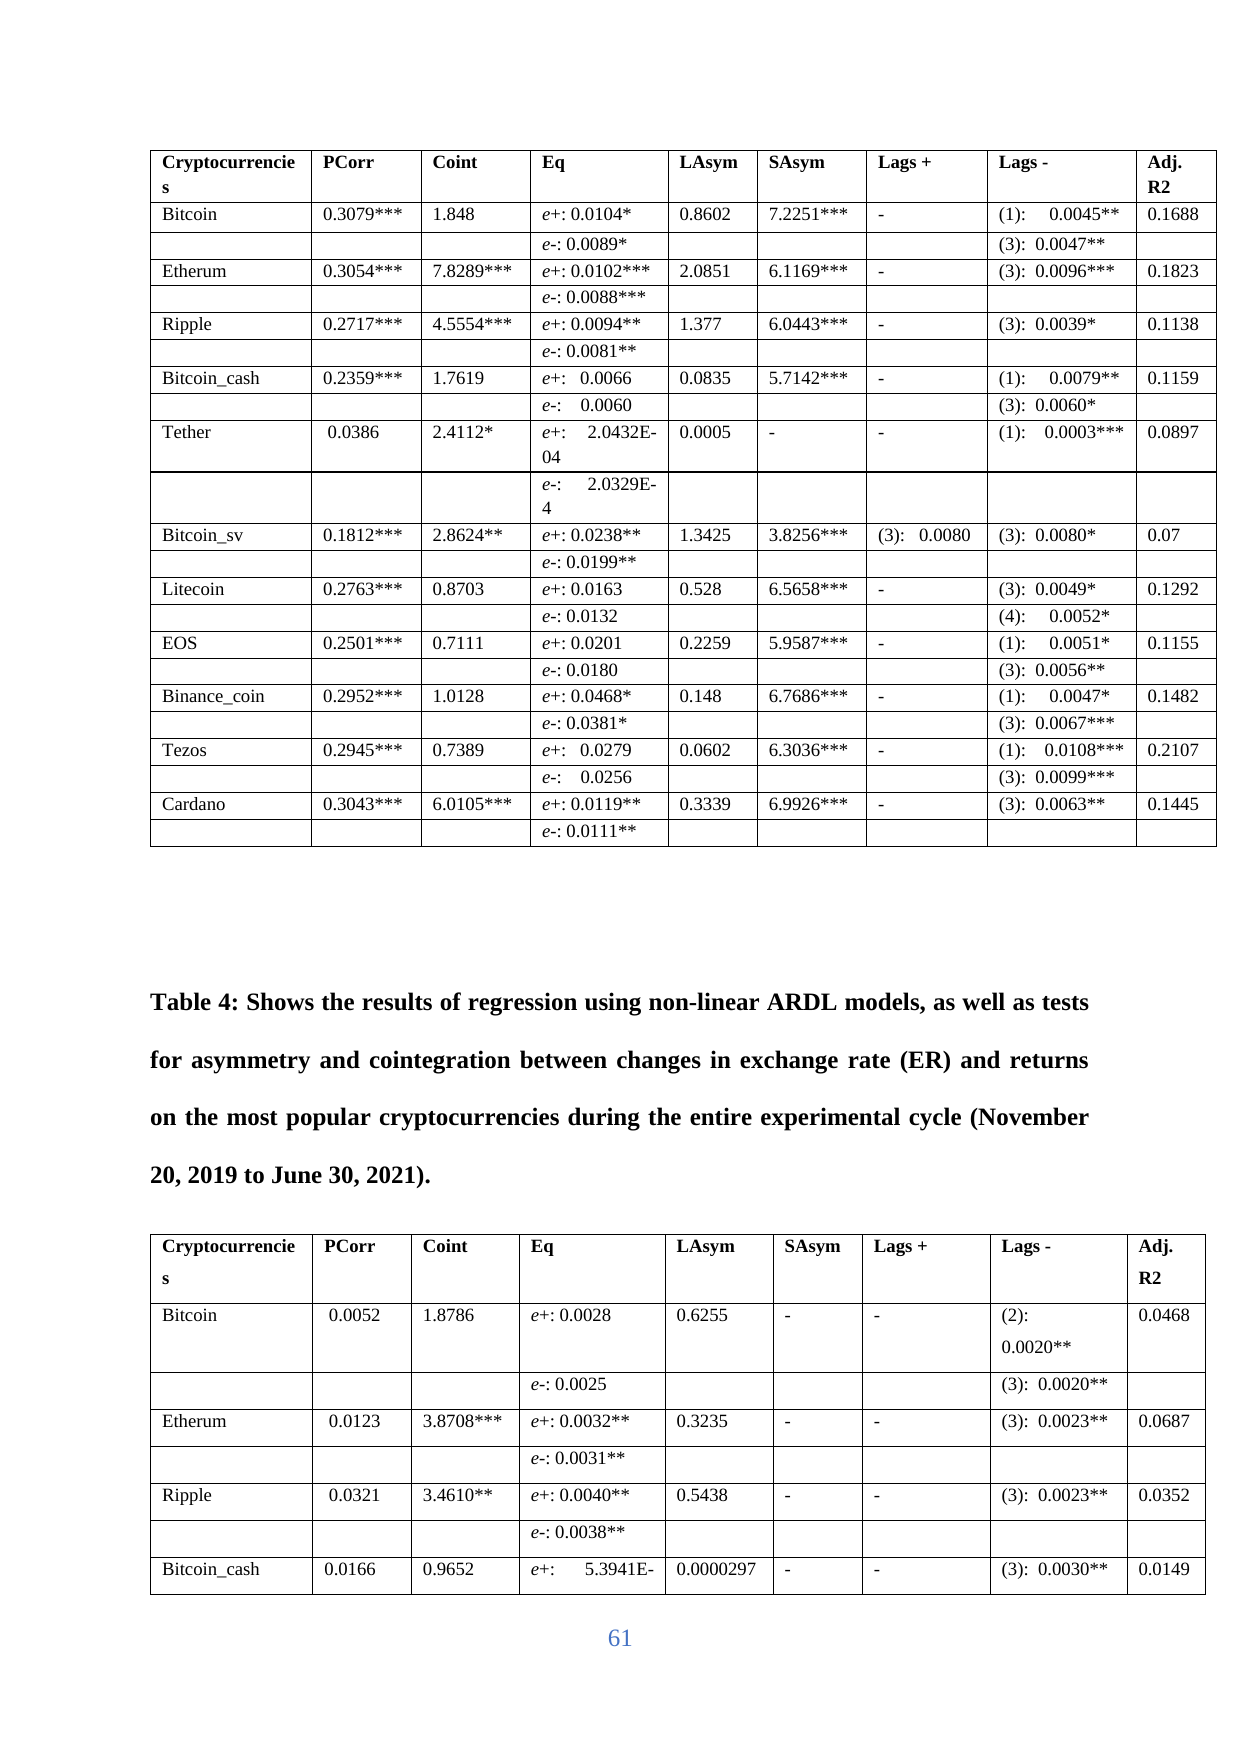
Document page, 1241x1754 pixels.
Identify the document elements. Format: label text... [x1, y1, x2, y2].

table_cell 1.848 [422, 203, 530, 232]
table_cell [867, 712, 987, 738]
table_cell EOS [151, 632, 311, 657]
table_cell [422, 659, 530, 684]
table_cell 0.2259 [669, 632, 757, 657]
table_cell [422, 712, 530, 738]
table_cell [1137, 712, 1216, 738]
table_cell - [863, 1304, 990, 1372]
table_cell [666, 1373, 773, 1409]
table_cell e+: 0.0032** [520, 1410, 665, 1446]
table_cell [151, 1373, 312, 1409]
table_header Adj. R2 [1137, 151, 1216, 202]
table_cell 6.5658*** [758, 578, 866, 604]
table_cell [867, 659, 987, 684]
table_cell 0.3054*** [312, 260, 421, 285]
table_cell 0.8703 [422, 578, 530, 604]
table_cell - [863, 1484, 990, 1520]
table_cell 0.0123 [313, 1410, 411, 1446]
table_cell (3): 0.0080* [988, 524, 1136, 550]
table_cell [312, 820, 421, 846]
table_cell Litecoin [151, 578, 311, 604]
table_cell 2.8624** [422, 524, 530, 550]
table_cell 2.4112* [422, 421, 530, 471]
table_cell (1): 0.0047* [988, 685, 1136, 711]
table_cell (3): 0.0099*** [988, 766, 1136, 792]
table_cell [312, 551, 421, 577]
table_cell - [774, 1304, 862, 1372]
table_cell e-: 0.0031** [520, 1447, 665, 1483]
table_cell (3): 0.0039* [988, 313, 1136, 339]
table_cell Bitcoin [151, 203, 311, 232]
table_cell (3): 0.0096*** [988, 260, 1136, 285]
table_cell [669, 605, 757, 631]
table_cell 0.528 [669, 578, 757, 604]
table_cell [1137, 473, 1216, 523]
table_header Lags + [867, 151, 987, 202]
table_cell e-: 0.0088*** [531, 286, 668, 312]
table_cell 0.0352 [1128, 1484, 1205, 1520]
table_cell Bitcoin_sv [151, 524, 311, 550]
table_cell 0.07 [1137, 524, 1216, 550]
table_cell [758, 340, 866, 366]
table_cell 3.4610** [412, 1484, 519, 1520]
table_cell 3.8708*** [412, 1410, 519, 1446]
table_cell 0.2763*** [312, 578, 421, 604]
table_cell 0.0386 [312, 421, 421, 471]
table_cell 1.7619 [422, 367, 530, 393]
table_cell Tezos [151, 739, 311, 765]
table_cell (3): 0.0049* [988, 578, 1136, 604]
table_cell (3): 0.0020** [991, 1373, 1127, 1409]
table_cell [412, 1521, 519, 1557]
table_cell 0.2717*** [312, 313, 421, 339]
table_cell 0.1823 [1137, 260, 1216, 285]
table_cell 0.2945*** [312, 739, 421, 765]
table_cell [991, 1447, 1127, 1483]
table_cell 3.8256*** [758, 524, 866, 550]
table_cell (3): 0.0060* [988, 394, 1136, 420]
table_header LAsym [669, 151, 757, 202]
table_cell [867, 394, 987, 420]
table_cell [669, 712, 757, 738]
table_cell - [774, 1558, 862, 1593]
table_cell e+: 2.0432E-04 [531, 421, 668, 471]
table_cell [313, 1373, 411, 1409]
table_cell (3): 0.0023** [991, 1484, 1127, 1520]
table_cell 0.1138 [1137, 313, 1216, 339]
table_cell [151, 394, 311, 420]
table_cell [666, 1521, 773, 1557]
table_cell e-: 0.0025 [520, 1373, 665, 1409]
table_cell [312, 605, 421, 631]
table_cell [988, 820, 1136, 846]
table_cell Bitcoin_cash [151, 1558, 312, 1593]
table_cell 5.7142*** [758, 367, 866, 393]
table_cell 0.7111 [422, 632, 530, 657]
table_cell [758, 605, 866, 631]
table_cell [758, 766, 866, 792]
table_cell Tether [151, 421, 311, 471]
table_cell [313, 1447, 411, 1483]
table_cell [151, 605, 311, 631]
table_cell [774, 1521, 862, 1557]
table_cell [863, 1373, 990, 1409]
table_cell e+: 0.0201 [531, 632, 668, 657]
table_cell [758, 820, 866, 846]
table_cell [867, 473, 987, 523]
table_cell [151, 1447, 312, 1483]
table_cell [867, 286, 987, 312]
table_cell e+: 0.0066 [531, 367, 668, 393]
table_cell [151, 712, 311, 738]
table_cell 0.5438 [666, 1484, 773, 1520]
table_cell [312, 659, 421, 684]
table_cell [312, 286, 421, 312]
table_cell [867, 551, 987, 577]
table_cell [991, 1521, 1127, 1557]
table_cell [669, 766, 757, 792]
table_cell (3): 0.0063** [988, 793, 1136, 819]
table_cell 6.7686*** [758, 685, 866, 711]
table_cell e+: 0.0102*** [531, 260, 668, 285]
table_header Adj. R2 [1128, 1235, 1205, 1303]
table_cell [758, 286, 866, 312]
table_cell [1128, 1521, 1205, 1557]
table_cell 0.1688 [1137, 203, 1216, 232]
table_cell (3): 0.0067*** [988, 712, 1136, 738]
table_cell [1137, 233, 1216, 258]
table_cell [867, 340, 987, 366]
table_cell [151, 473, 311, 523]
table_cell 0.3339 [669, 793, 757, 819]
table_cell 0.0166 [313, 1558, 411, 1593]
table_cell e+: 0.0279 [531, 739, 668, 765]
table_cell e-: 0.0111** [531, 820, 668, 846]
table_cell [151, 233, 311, 258]
table_cell [1137, 766, 1216, 792]
table_cell [151, 1521, 312, 1557]
table_cell [1128, 1373, 1205, 1409]
table_cell [412, 1447, 519, 1483]
table_cell [151, 286, 311, 312]
table_cell e+: 0.0163 [531, 578, 668, 604]
table_cell Etherum [151, 260, 311, 285]
table_cell e-: 0.0060 [531, 394, 668, 420]
table_cell 0.0602 [669, 739, 757, 765]
table_cell - [758, 421, 866, 471]
table_cell [666, 1447, 773, 1483]
table_cell Bitcoin_cash [151, 367, 311, 393]
table_cell [758, 473, 866, 523]
table_cell 0.2107 [1137, 739, 1216, 765]
table_cell [412, 1373, 519, 1409]
table_cell 1.0128 [422, 685, 530, 711]
table_cell [422, 286, 530, 312]
table_cell (1): 0.0108*** [988, 739, 1136, 765]
table_cell [669, 286, 757, 312]
table_cell (1): 0.0003*** [988, 421, 1136, 471]
table_cell [1128, 1447, 1205, 1483]
table_cell e-: 0.0089* [531, 233, 668, 258]
table_header Cryptocurrencies [151, 151, 311, 202]
table_cell e+: 0.0238** [531, 524, 668, 550]
table_cell [988, 551, 1136, 577]
table_header Lags - [991, 1235, 1127, 1303]
table_cell (3): 0.0080 [867, 524, 987, 550]
table_header PCorr [312, 151, 421, 202]
table_header LAsym [666, 1235, 773, 1303]
table_cell Bitcoin [151, 1304, 312, 1372]
table_cell 0.8602 [669, 203, 757, 232]
table_cell 5.9587*** [758, 632, 866, 657]
table_cell e-: 0.0199** [531, 551, 668, 577]
table_cell [313, 1521, 411, 1557]
table_cell 0.1482 [1137, 685, 1216, 711]
table_cell 0.1445 [1137, 793, 1216, 819]
table_cell - [867, 313, 987, 339]
table_cell (4): 0.0052* [988, 605, 1136, 631]
table_cell 6.0105*** [422, 793, 530, 819]
table_cell 0.2359*** [312, 367, 421, 393]
table_cell [758, 394, 866, 420]
table_cell - [867, 578, 987, 604]
table_cell (3): 0.0023** [991, 1410, 1127, 1446]
table_cell [151, 766, 311, 792]
table_cell - [867, 739, 987, 765]
table_cell [151, 340, 311, 366]
table_header Lags + [863, 1235, 990, 1303]
table_cell [151, 551, 311, 577]
table_cell e+: 5.3941E-03 [520, 1558, 665, 1593]
table_cell [422, 340, 530, 366]
table_cell 0.2952*** [312, 685, 421, 711]
table_cell 1.8786 [412, 1304, 519, 1372]
table_cell [1137, 286, 1216, 312]
table_cell - [867, 421, 987, 471]
table_cell [669, 659, 757, 684]
table_cell [422, 394, 530, 420]
table_cell [988, 473, 1136, 523]
table_cell (3): 0.0056** [988, 659, 1136, 684]
table_cell [867, 233, 987, 258]
table_cell Cardano [151, 793, 311, 819]
table_cell 0.0687 [1128, 1410, 1205, 1446]
table_cell - [774, 1410, 862, 1446]
table_cell 0.0321 [313, 1484, 411, 1520]
table_header Lags - [988, 151, 1136, 202]
table_cell [422, 473, 530, 523]
table_cell (1): 0.0051* [988, 632, 1136, 657]
table_cell e-: 2.0329E-4 [531, 473, 668, 523]
text Table 4: Shows the results of regression using non-linear ARDL models, as well as tests for asymmetry and cointegration between changes in exchange rate (ER) and returns on the most popular cryptocurrencies during the entire experimental cycle (November 20, 2019 to June 30, 2021). [150, 987, 1090, 1188]
table_cell 0.0149 [1128, 1558, 1205, 1593]
table_cell 0.0000297 [666, 1558, 773, 1593]
table_cell - [774, 1484, 862, 1520]
table_cell (1): 0.0079** [988, 367, 1136, 393]
table_header PCorr [313, 1235, 411, 1303]
table_cell (3): 0.0047** [988, 233, 1136, 258]
table_header SAsym [774, 1235, 862, 1303]
table_cell [669, 551, 757, 577]
table_cell 1.3425 [669, 524, 757, 550]
table_cell [863, 1447, 990, 1483]
table_cell [422, 551, 530, 577]
table_cell [774, 1447, 862, 1483]
table_cell e+: 0.0119** [531, 793, 668, 819]
table_cell [1137, 340, 1216, 366]
table_cell [312, 340, 421, 366]
table_cell Binance_coin [151, 685, 311, 711]
table_cell e+: 0.0028 [520, 1304, 665, 1372]
table_cell [669, 820, 757, 846]
table_cell [867, 820, 987, 846]
table_cell 0.0005 [669, 421, 757, 471]
table_cell [863, 1521, 990, 1557]
table_cell e-: 0.0381* [531, 712, 668, 738]
table_cell 0.0052 [313, 1304, 411, 1372]
table_cell [988, 340, 1136, 366]
table_cell [1137, 551, 1216, 577]
table_cell 7.2251*** [758, 203, 866, 232]
table_cell 0.3079*** [312, 203, 421, 232]
table_cell (3): 0.0030** [991, 1558, 1127, 1593]
table_cell [422, 233, 530, 258]
table_header SAsym [758, 151, 866, 202]
table_cell 0.0835 [669, 367, 757, 393]
table_cell 0.7389 [422, 739, 530, 765]
table_cell 0.1159 [1137, 367, 1216, 393]
table_cell [758, 659, 866, 684]
table_cell [312, 233, 421, 258]
table_cell [1137, 394, 1216, 420]
table_cell - [867, 793, 987, 819]
table_cell e+: 0.0104* [531, 203, 668, 232]
table_cell - [867, 367, 987, 393]
table_cell [312, 473, 421, 523]
table_cell [988, 286, 1136, 312]
table_cell [758, 551, 866, 577]
table_cell 0.3043*** [312, 793, 421, 819]
table_cell e-: 0.0256 [531, 766, 668, 792]
table_header Coint [422, 151, 530, 202]
table_cell - [863, 1558, 990, 1593]
table_cell 0.6255 [666, 1304, 773, 1372]
table_header Eq [520, 1235, 665, 1303]
table_cell 7.8289*** [422, 260, 530, 285]
table_cell e-: 0.0180 [531, 659, 668, 684]
table_cell (1): 0.0045** [988, 203, 1136, 232]
table_cell 0.1155 [1137, 632, 1216, 657]
table_cell [151, 820, 311, 846]
table_cell 0.0897 [1137, 421, 1216, 471]
table_cell [758, 712, 866, 738]
table_cell [774, 1373, 862, 1409]
table_cell [1137, 820, 1216, 846]
table_header Cryptocurrencies [151, 1235, 312, 1303]
table_cell [669, 394, 757, 420]
table_cell [422, 820, 530, 846]
table_cell 6.3036*** [758, 739, 866, 765]
table_cell Ripple [151, 313, 311, 339]
table_cell (2): 0.0020** [991, 1304, 1127, 1372]
table_cell [312, 712, 421, 738]
table_cell e-: 0.0038** [520, 1521, 665, 1557]
table_cell 4.5554*** [422, 313, 530, 339]
table_cell [867, 766, 987, 792]
table_cell [867, 605, 987, 631]
table_cell 6.1169*** [758, 260, 866, 285]
table_cell 0.3235 [666, 1410, 773, 1446]
table_cell e+: 0.0040** [520, 1484, 665, 1520]
table_cell [151, 659, 311, 684]
table_cell [669, 473, 757, 523]
table_cell 0.9652 [412, 1558, 519, 1593]
table_cell - [867, 632, 987, 657]
table_cell [1137, 659, 1216, 684]
table_cell 0.148 [669, 685, 757, 711]
table_cell - [867, 260, 987, 285]
table_cell 6.0443*** [758, 313, 866, 339]
table_cell [669, 340, 757, 366]
table_cell 0.1292 [1137, 578, 1216, 604]
table_cell 0.1812*** [312, 524, 421, 550]
table_cell [758, 233, 866, 258]
table_cell 6.9926*** [758, 793, 866, 819]
table_header Coint [412, 1235, 519, 1303]
table_header Eq [531, 151, 668, 202]
table_cell 1.377 [669, 313, 757, 339]
table_cell e-: 0.0132 [531, 605, 668, 631]
table_cell - [863, 1410, 990, 1446]
table_cell - [867, 685, 987, 711]
table_cell - [867, 203, 987, 232]
table_cell Ripple [151, 1484, 312, 1520]
table_cell [312, 394, 421, 420]
table_cell 0.2501*** [312, 632, 421, 657]
table_cell Etherum [151, 1410, 312, 1446]
table_cell 0.0468 [1128, 1304, 1205, 1372]
table_cell e-: 0.0081** [531, 340, 668, 366]
table_cell e+: 0.0468* [531, 685, 668, 711]
table_cell e+: 0.0094** [531, 313, 668, 339]
table_cell 2.0851 [669, 260, 757, 285]
table_cell [422, 766, 530, 792]
table_cell [422, 605, 530, 631]
table_cell [312, 766, 421, 792]
table_cell [669, 233, 757, 258]
table_cell [1137, 605, 1216, 631]
